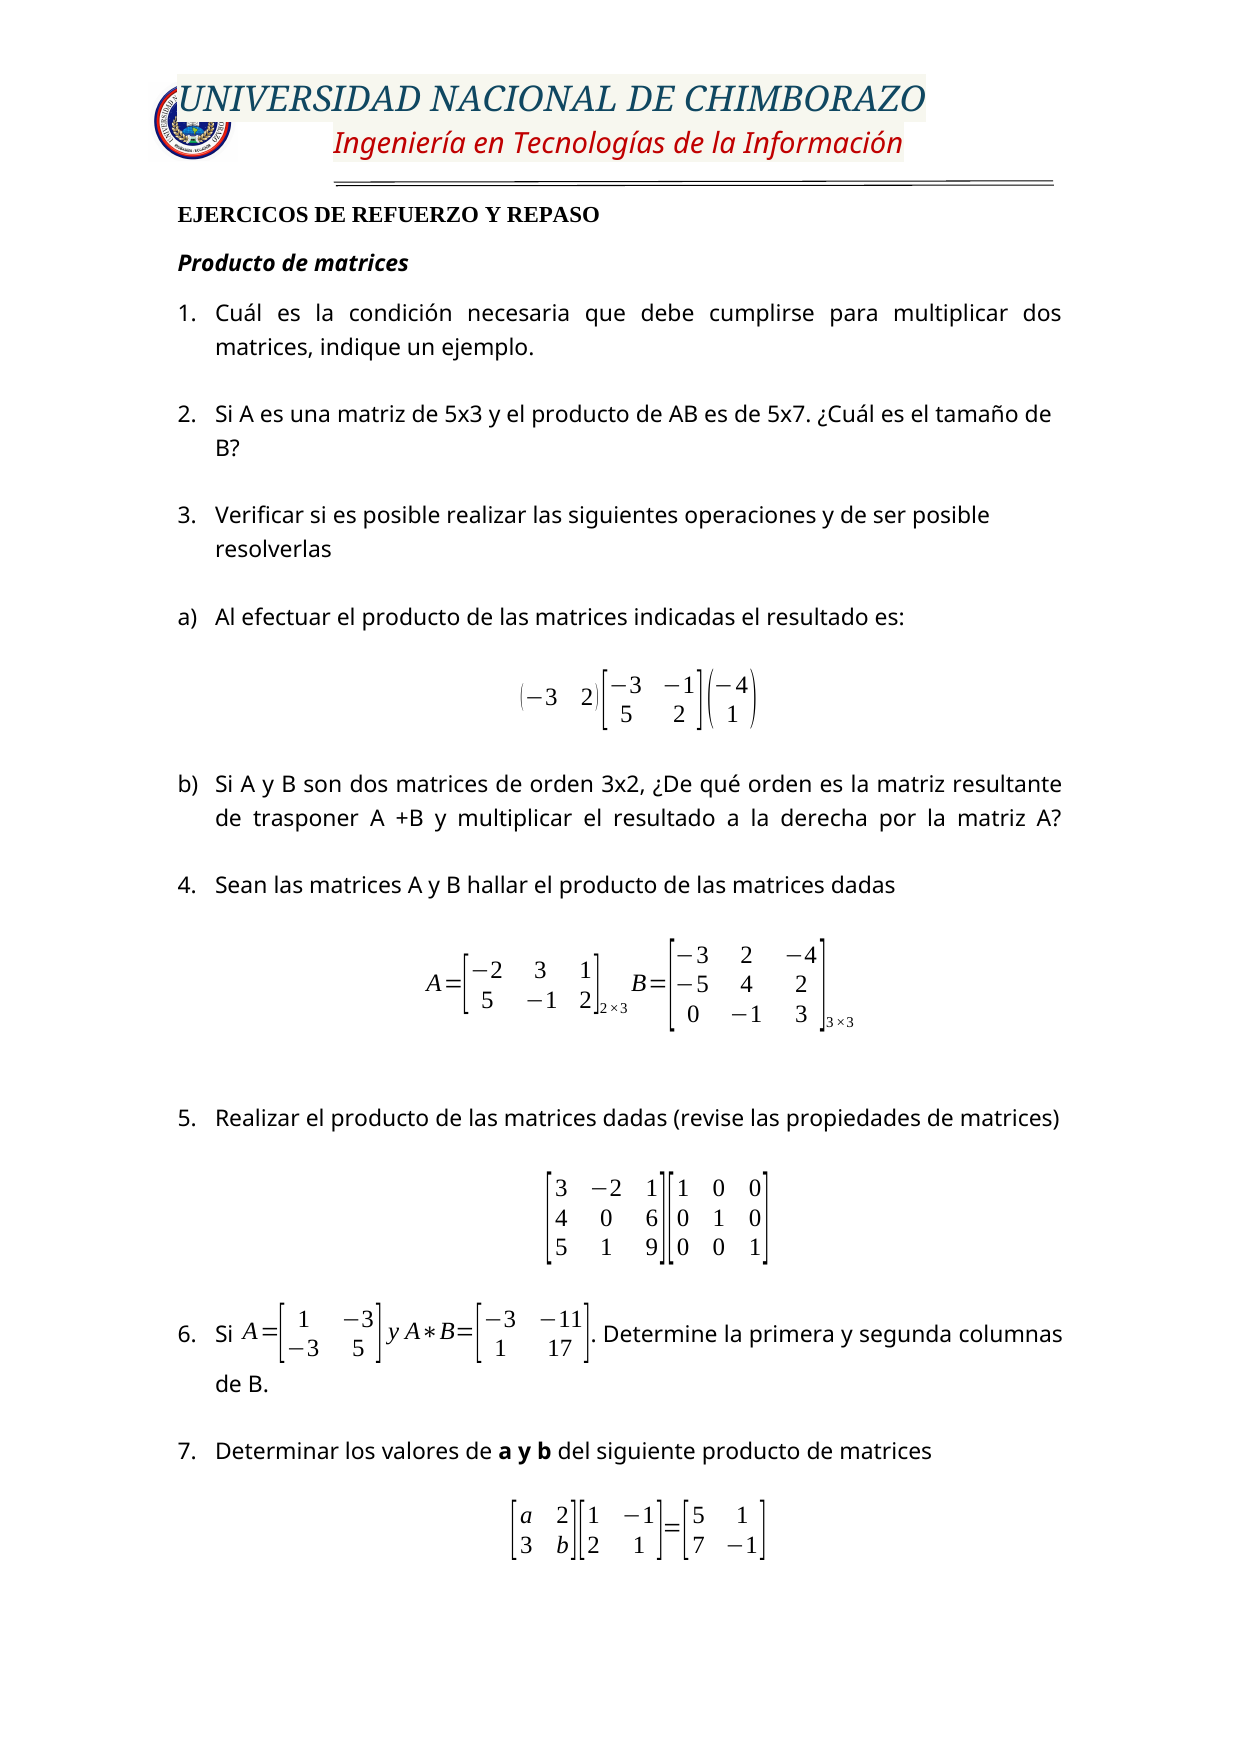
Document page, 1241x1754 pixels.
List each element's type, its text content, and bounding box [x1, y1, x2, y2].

list Si A es una matriz de 5x3 y el producto de AB es de 5x7. ¿Cuál es el tamaño de B? [177, 398, 1063, 463]
list Verificar si es posible realizar las siguientes operaciones y de ser posible resolverlas [177, 499, 1063, 564]
list Cuál es la condición necesaria que debe cumplirse para multiplicar dos matrices, indique un ejemplo. [177, 297, 1063, 362]
list Realizar el producto de las matrices dadas (revise las propiedades de matrices) [177, 1102, 1063, 1134]
picture [148, 82, 238, 162]
text Producto de matrices [177, 246, 1063, 278]
list Sean las matrices A y B hallar el producto de las matrices dadas [177, 869, 1063, 900]
list Determinar los valores de a y b del siguiente producto de matrices [177, 1435, 1063, 1466]
list Si . Determine la primera y segunda columnas de B. [177, 1302, 1063, 1399]
list Al efectuar el producto de las matrices indicadas el resultado es: [177, 601, 1063, 632]
list Si A y B son dos matrices de orden 3x2, ¿De qué orden es la matriz resultante de trasponer A +B y multiplicar el resultado a la derecha por la matriz A? [177, 768, 1063, 867]
text EJERCICOS DE REFUERZO Y REPASO [177, 201, 1063, 228]
